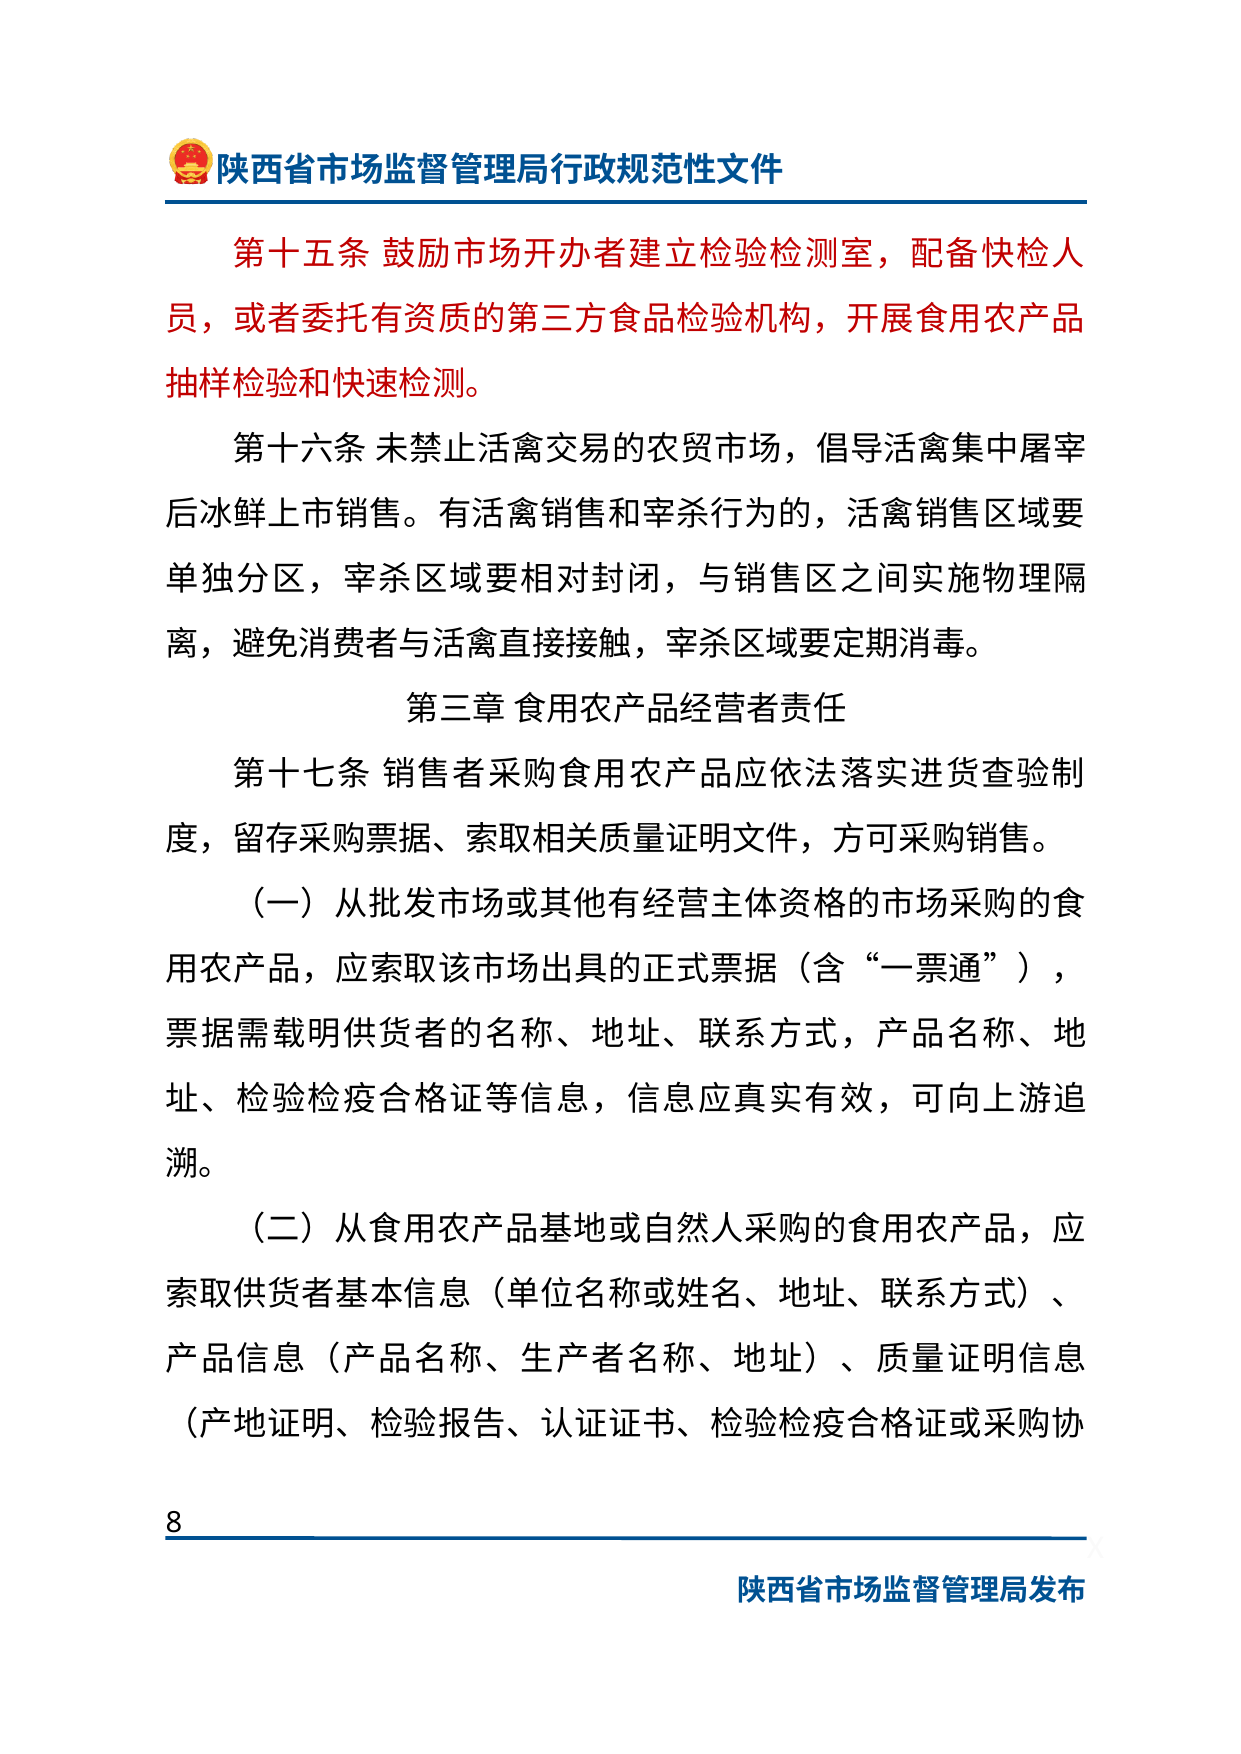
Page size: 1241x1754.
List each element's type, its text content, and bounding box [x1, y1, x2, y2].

text 第十五条 鼓励市场开办者建立检验检测室，配备快检人员，或者委托有资质的第三方食品检验机构，开展食用农产品抽样检验和快速检测。 [165, 219, 1087, 414]
text （一）从批发市场或其他有经营主体资格的市场采购的食用农产品，应索取该市场出具的正式票据（含“一票通”），票据需载明供货者的名称、地址、联系方式，产品名称、地址、检验检疫合格证等信息，信息应真实有效，可向上游追溯。 [165, 869, 1087, 1194]
text 第十六条 未禁止活禽交易的农贸市场，倡导活禽集中屠宰后冰鲜上市销售。有活禽销售和宰杀行为的，活禽销售区域要单独分区，宰杀区域要相对封闭，与销售区之间实施物理隔离，避免消费者与活禽直接接触，宰杀区域要定期消毒。 [165, 414, 1087, 674]
text 第十七条 销售者采购食用农产品应依法落实进货查验制度，留存采购票据、索取相关质量证明文件，方可采购销售。 [165, 739, 1087, 869]
text （二）从食用农产品基地或自然人采购的食用农产品，应索取供货者基本信息（单位名称或姓名、地址、联系方式）、产品信息（产品名称、生产者名称、地址）、质量证明信息（产地证明、检验报告、认证证书、检验检疫合格证或采购协议等）。 [165, 1194, 1087, 1454]
picture [165, 136, 217, 188]
text 第三章 食用农产品经营者责任 [165, 674, 1087, 739]
